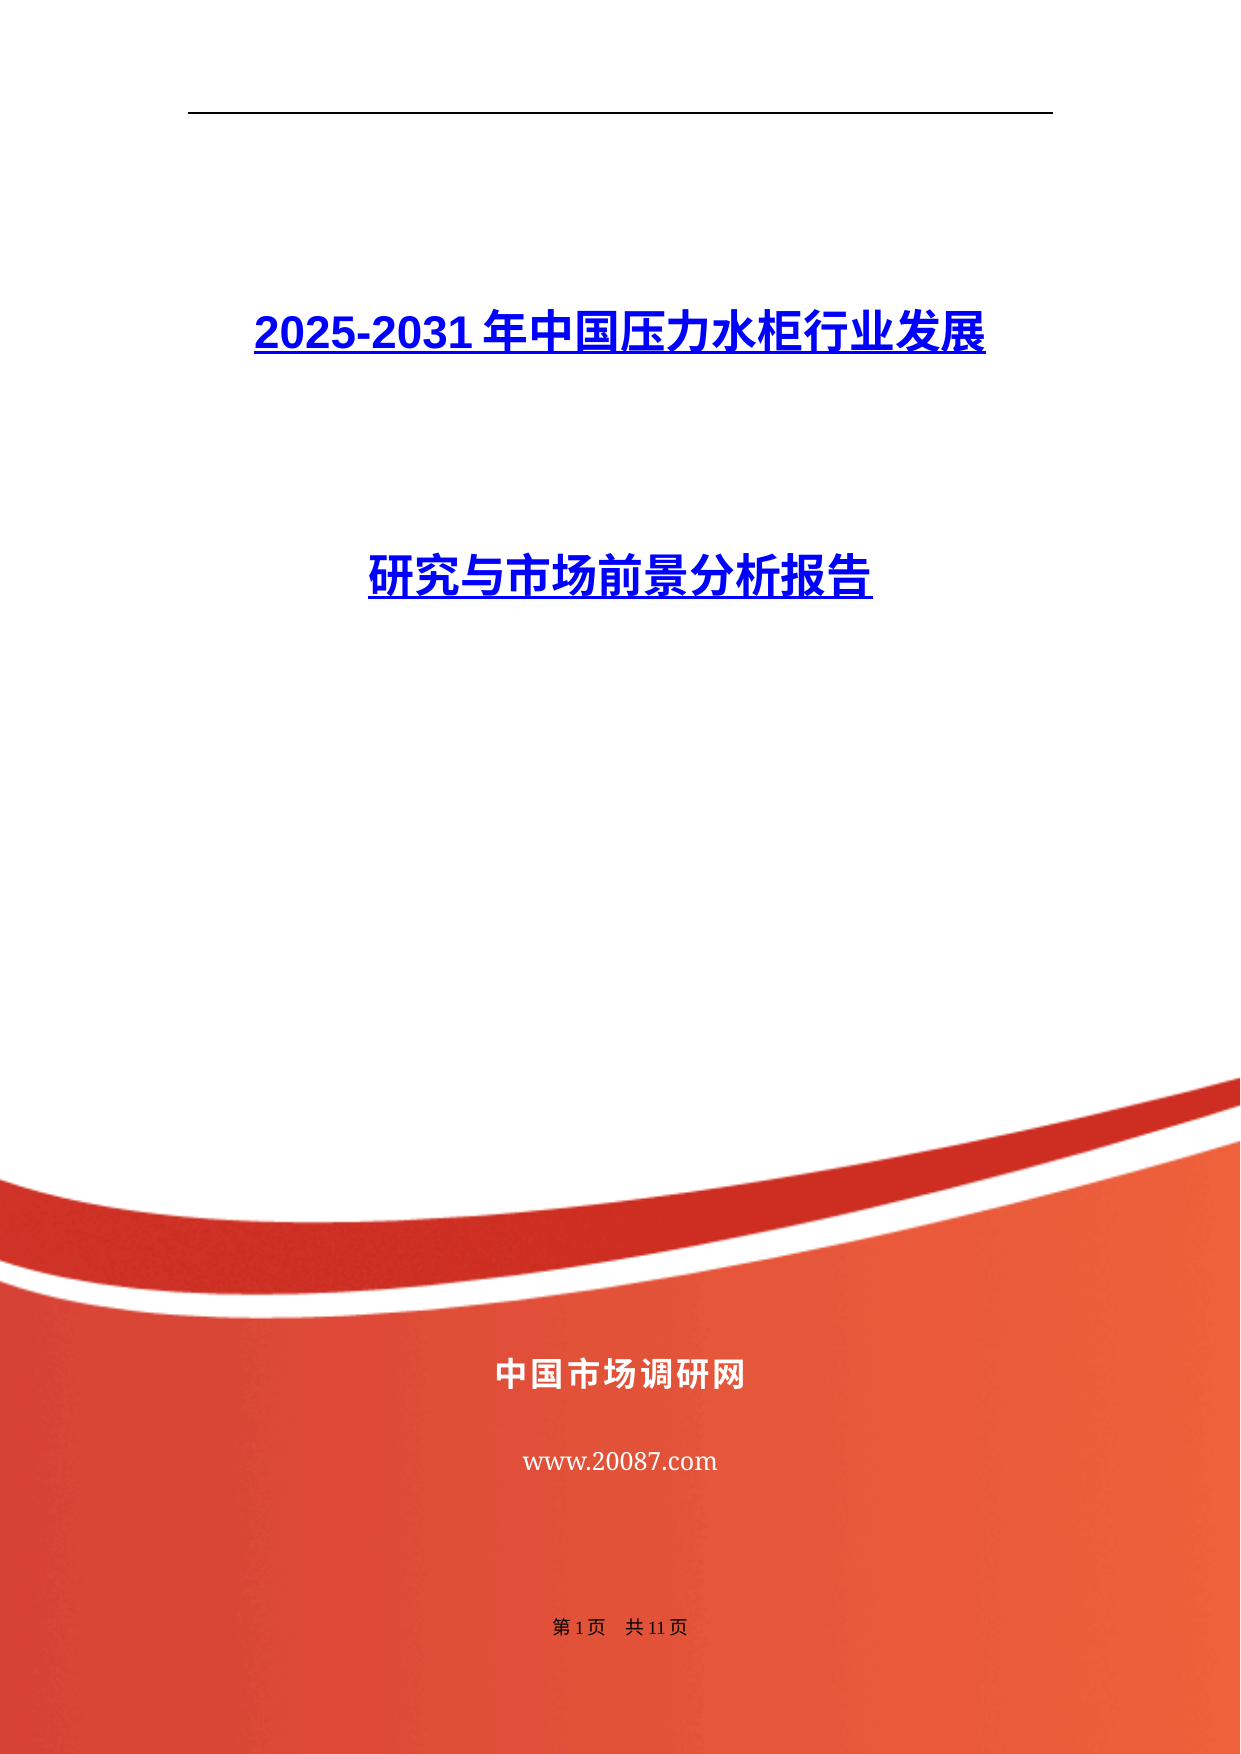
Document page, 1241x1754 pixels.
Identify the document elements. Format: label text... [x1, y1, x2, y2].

text www.20087.com [187, 1428, 1053, 1493]
subtitle 中国市场调研网 [187, 1339, 1053, 1404]
table_header 2025-2031年中国压力水柜行业发展研究与市场前景分析报告 [188, 207, 1053, 773]
picture [0, 1006, 1241, 1754]
